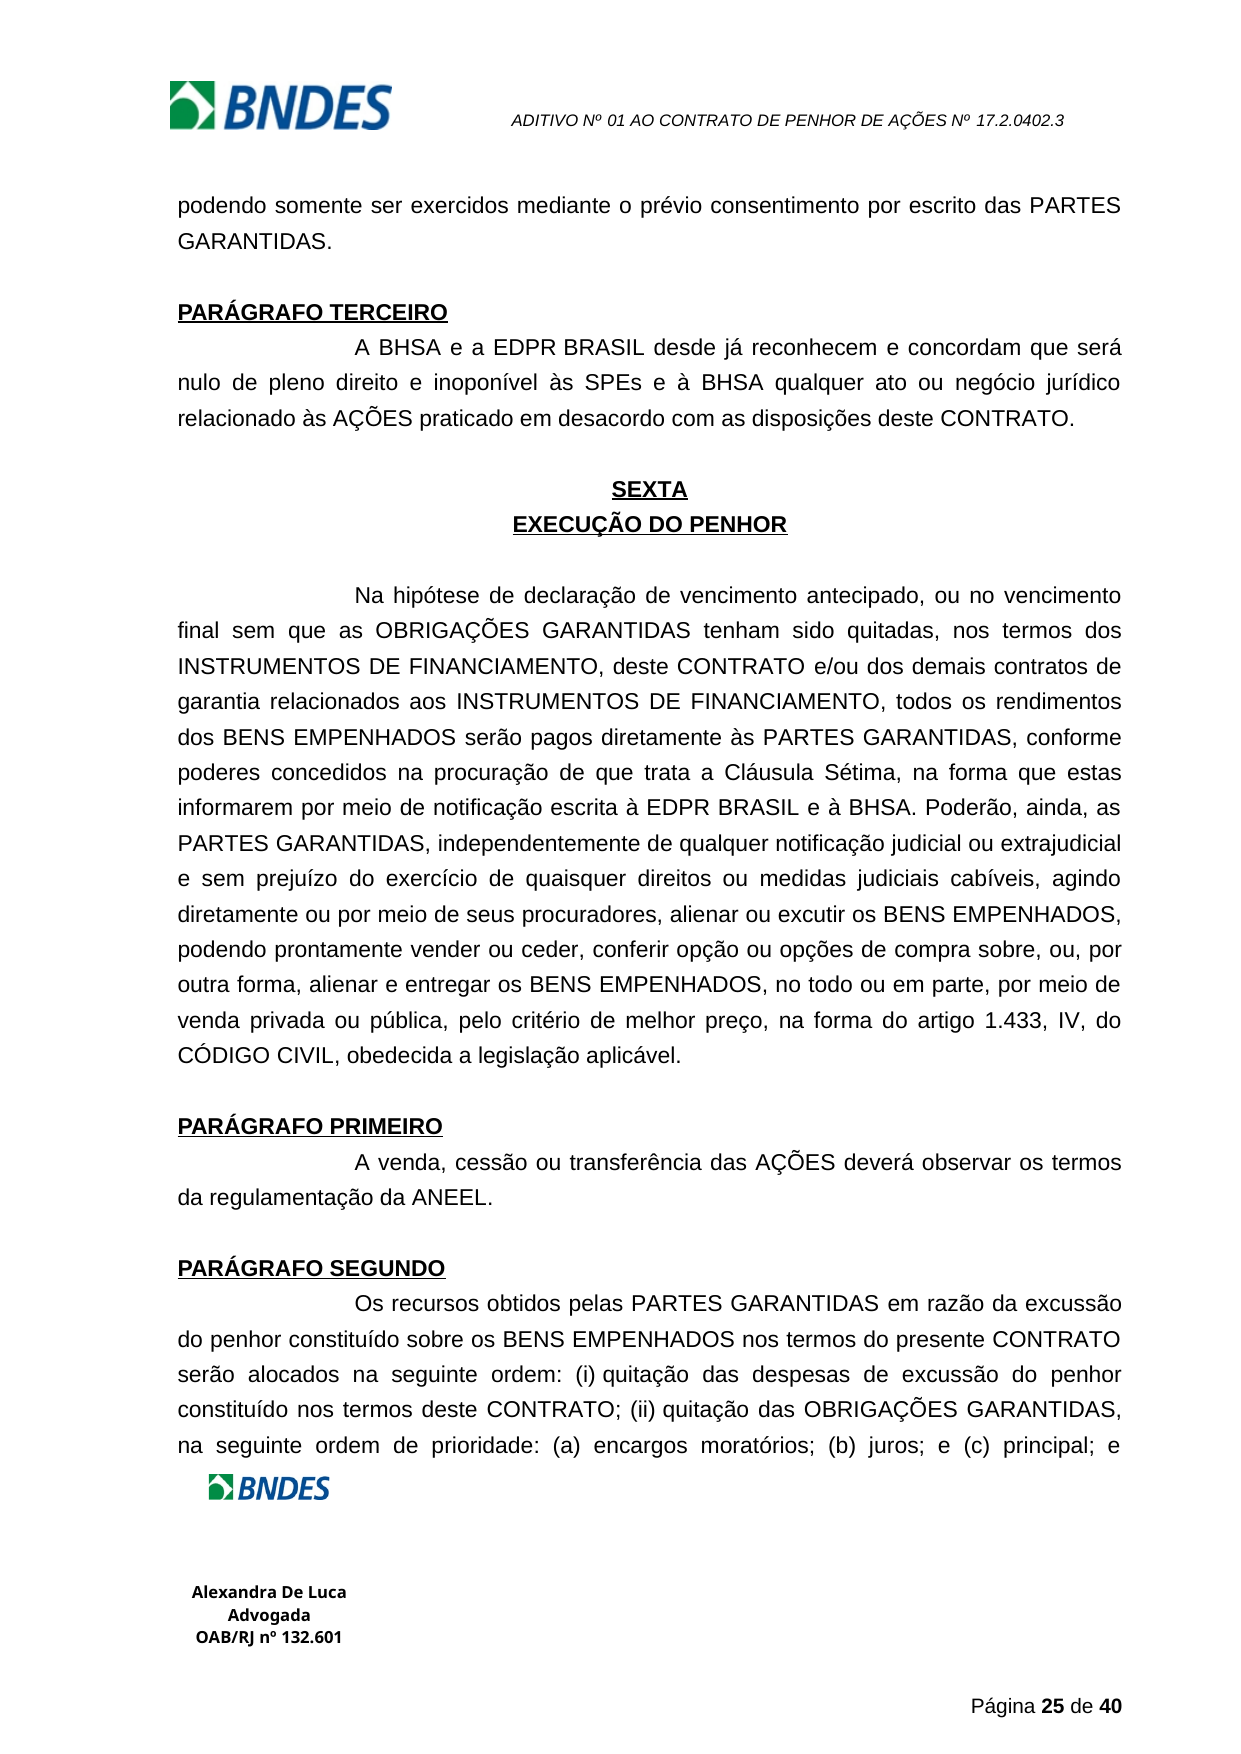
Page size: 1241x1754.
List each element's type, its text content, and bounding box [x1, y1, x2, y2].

text SEXTA EXECUÇÃO DO PENHOR [177, 469, 1122, 539]
subtitle PARÁGRAFO TERCEIRO [177, 292, 1122, 327]
text Na hipótese de declaração de vencimento antecipado, ou no vencimento final sem que as OBRIGAÇÕES GARANTIDAS tenham sido quitadas, nos termos dos INSTRUMENTOS DE FINANCIAMENTO, deste CONTRATO e/ou dos demais contratos de garantia relacionados aos INSTRUMENTOS DE FINANCIAMENTO, todos os rendimentos dos BENS EMPENHADOS serão pagos diretamente às PARTES GARANTIDAS, conforme poderes concedidos na procuração de que trata a Cláusula Sétima, na forma que estas informarem por meio de notificação escrita à EDPR BRASIL e à BHSA. Poderão, ainda, as PARTES GARANTIDAS, independentemente de qualquer notificação judicial ou extrajudicial e sem prejuízo do exercício de quaisquer direitos ou medidas judiciais cabíveis, agindo diretamente ou por meio de seus procuradores, alienar ou excutir os BENS EMPENHADOS, podendo prontamente vender ou ceder, conferir opção ou opções de compra sobre, ou, por outra forma, alienar e entregar os BENS EMPENHADOS, no todo ou em parte, por meio de venda privada ou pública, pelo critério de melhor preço, na forma do artigo 1.433, IV, do CÓDIGO CIVIL, obedecida a legislação aplicável. [177, 575, 1122, 1071]
subtitle PARÁGRAFO PRIMEIRO [177, 1106, 1122, 1142]
picture [208, 1474, 330, 1500]
picture [170, 81, 392, 130]
subtitle PARÁGRAFO SEGUNDO [177, 1248, 1122, 1283]
text A BHSA e a EDPR BRASIL desde já reconhecem e concordam que será nulo de pleno direito e inoponível às SPEs e à BHSA qualquer ato ou negócio jurídico relacionado às AÇÕES praticado em desacordo com as disposições deste CONTRATO. [177, 327, 1122, 433]
text A venda, cessão ou transferência das AÇÕES deverá observar os termos da regulamentação da ANEEL. [177, 1142, 1122, 1212]
